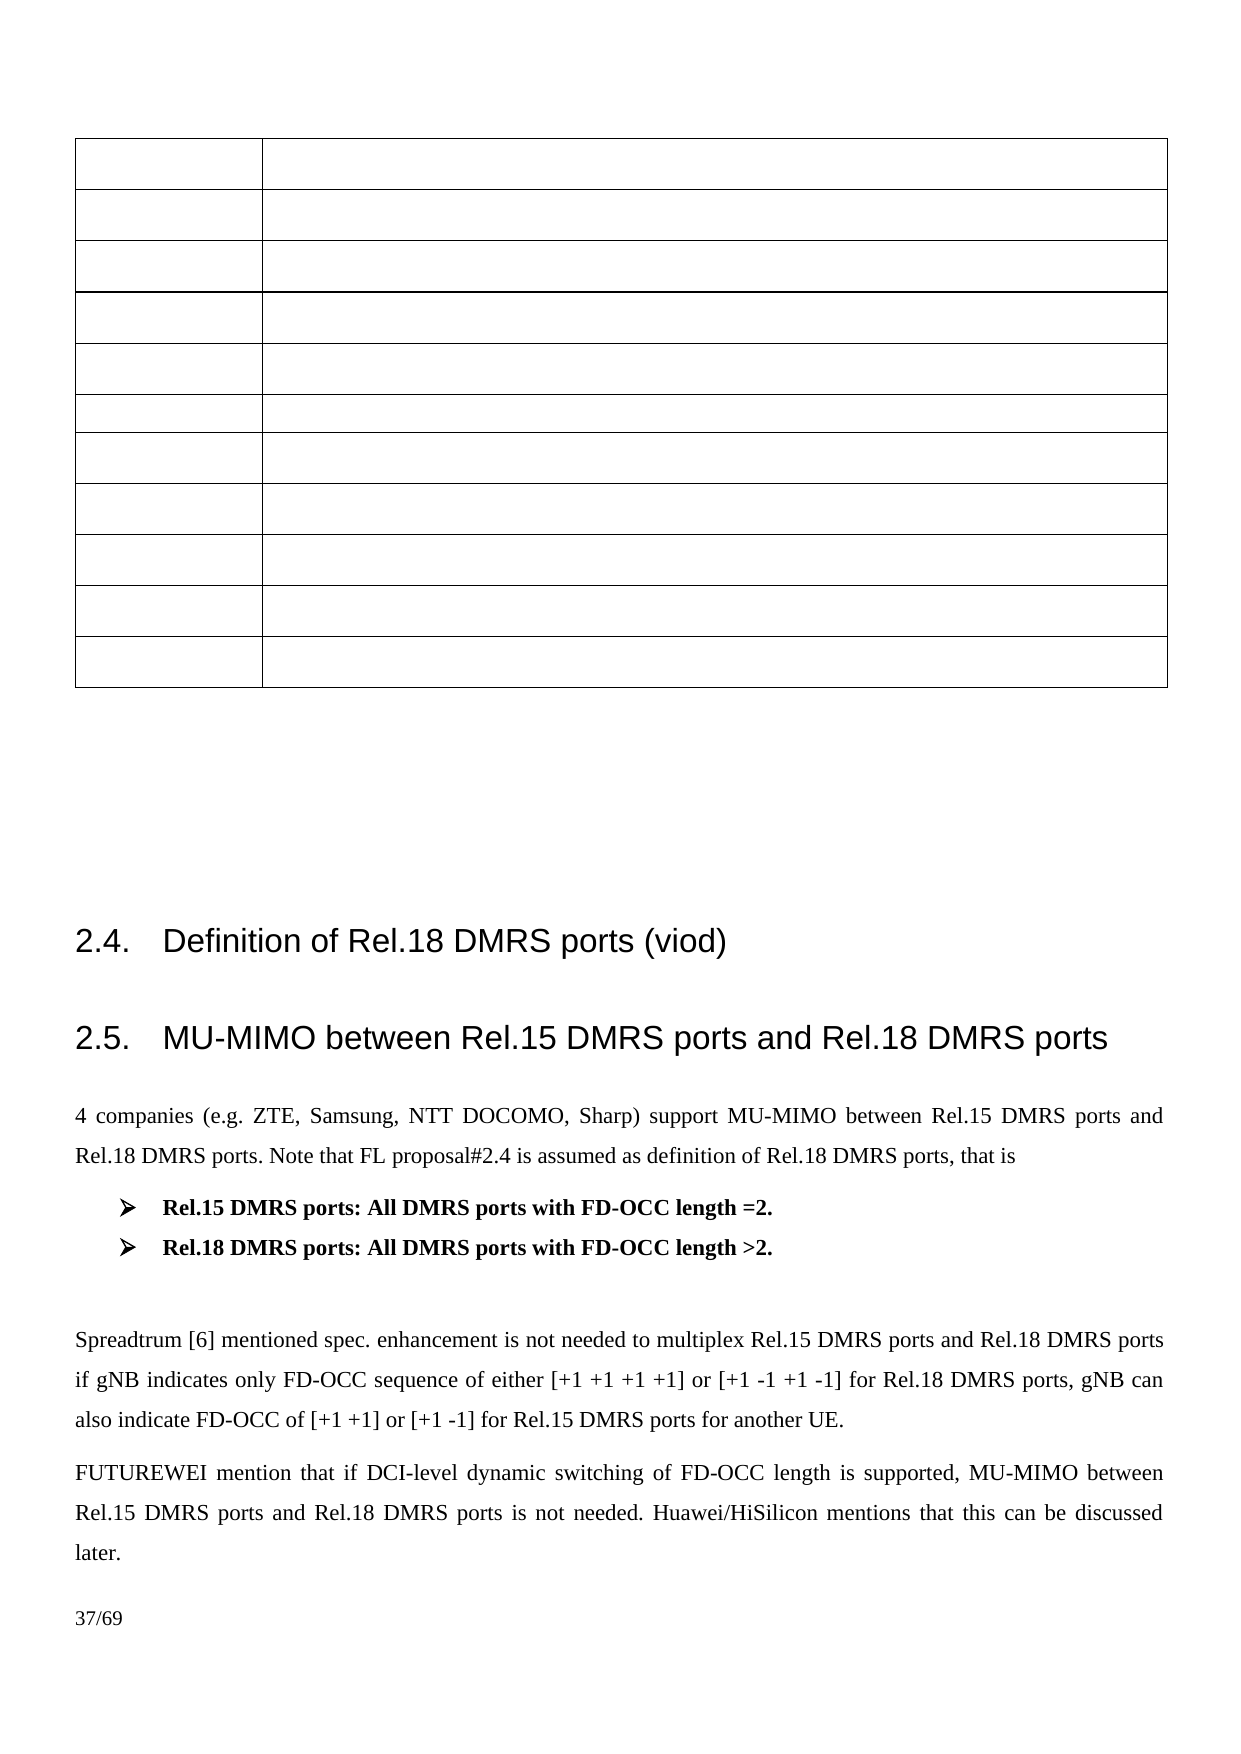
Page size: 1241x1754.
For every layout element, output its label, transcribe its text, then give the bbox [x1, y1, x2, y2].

table_cell [263, 586, 1167, 636]
table_cell [76, 637, 262, 687]
table_cell [263, 433, 1167, 483]
subtitle Definition of Rel.18 DMRS ports (viod) [75, 903, 1165, 978]
table_cell [263, 535, 1167, 585]
table_cell [263, 241, 1167, 291]
table_cell [263, 344, 1167, 393]
table_cell [263, 139, 1167, 189]
table_cell [76, 484, 262, 534]
table_cell [263, 293, 1167, 342]
table_cell [263, 190, 1167, 240]
table_cell [263, 637, 1167, 687]
table_cell [76, 241, 262, 291]
list Rel.18 DMRS ports: All DMRS ports with FD-OCC length >2. [119, 1228, 1165, 1266]
table_cell [263, 395, 1167, 432]
table_cell [76, 190, 262, 240]
table_cell [76, 344, 262, 393]
list Rel.15 DMRS ports: All DMRS ports with FD-OCC length =2. [119, 1189, 1165, 1226]
table_cell [263, 484, 1167, 534]
table_cell [76, 139, 262, 189]
table_cell [76, 535, 262, 585]
text Spreadtrum [6] mentioned spec. enhancement is not needed to multiplex Rel.15 DMRS ports and Rel.18 DMRS ports if gNB indicates only FD-OCC sequence of either [+1 +1 +1 +1] or [+1 -1 +1 -1] for Rel.18 DMRS ports, gNB can also indicate FD-OCC of [+1 +1] or [+1 -1] for Rel.15 DMRS ports for another UE. [75, 1320, 1165, 1438]
table_cell [76, 395, 262, 432]
table_cell [76, 433, 262, 483]
text FUTUREWEI mention that if DCI-level dynamic switching of FD-OCC length is supported, MU-MIMO between Rel.15 DMRS ports and Rel.18 DMRS ports is not needed. Huawei/HiSilicon mentions that this can be discussed later. [75, 1453, 1165, 1571]
table_cell [76, 293, 262, 342]
table_cell [76, 586, 262, 636]
subtitle MU-MIMO between Rel.15 DMRS ports and Rel.18 DMRS ports [75, 1000, 1165, 1075]
text 4 companies (e.g. ZTE, Samsung, NTT DOCOMO, Sharp) support MU-MIMO between Rel.15 DMRS ports and Rel.18 DMRS ports. Note that FL proposal#2.4 is assumed as definition of Rel.18 DMRS ports, that is [75, 1096, 1165, 1174]
